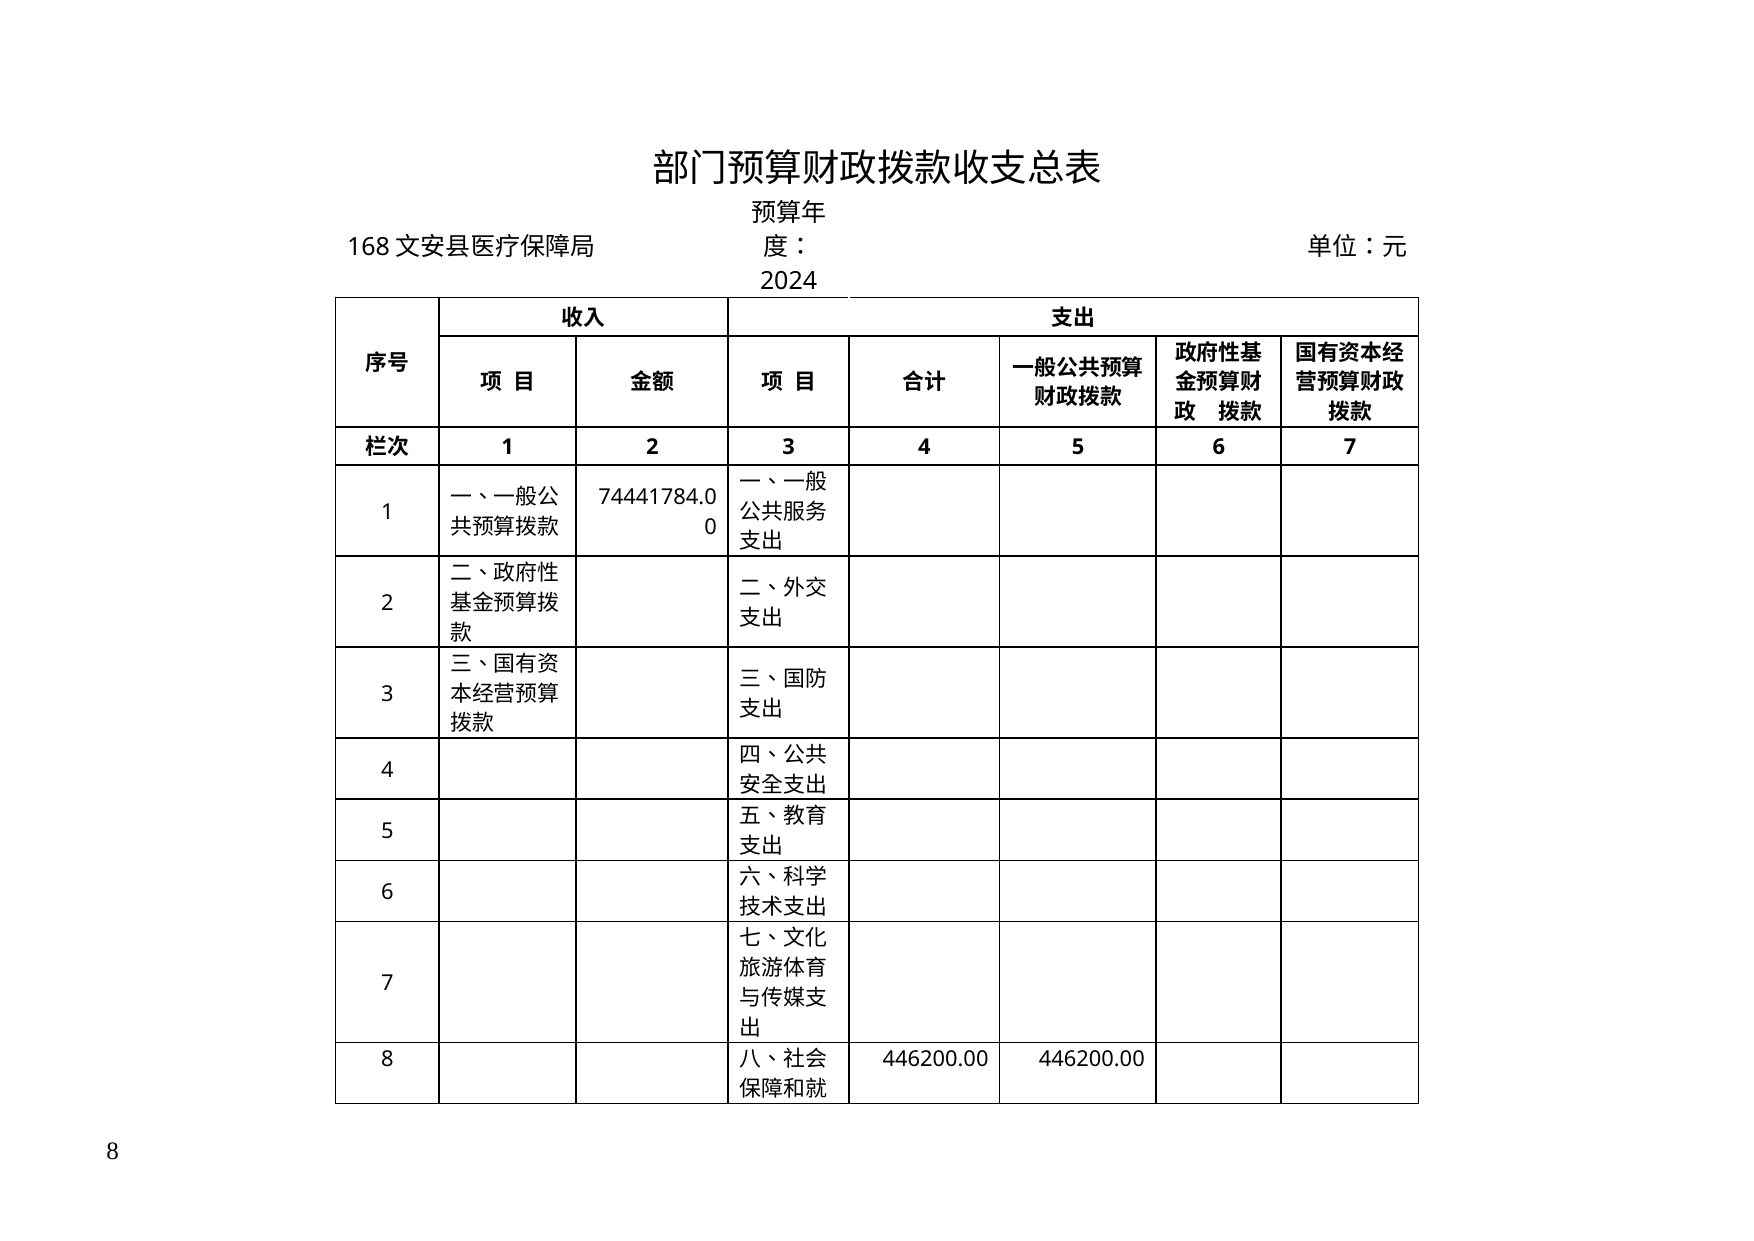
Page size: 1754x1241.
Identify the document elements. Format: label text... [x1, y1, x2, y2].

table_cell 2 [336, 557, 438, 646]
table_cell 支出 [729, 298, 1418, 335]
table_cell [440, 1043, 575, 1102]
table_cell 栏次 [336, 428, 438, 464]
table_cell 合计 [850, 337, 999, 426]
table_cell [440, 739, 575, 798]
table_cell [1000, 466, 1155, 555]
table_cell 金额 [577, 337, 727, 426]
table_cell [577, 1043, 727, 1102]
table_cell [1157, 861, 1280, 921]
table_cell 七、文化旅游体育与传媒支出 [729, 922, 848, 1041]
table_cell 国有资本经营预算财政拨款 [1282, 337, 1418, 426]
table_cell 7 [1282, 428, 1418, 464]
text 部门预算财政拨款收支总表 [106, 142, 1648, 193]
table_cell [850, 466, 999, 555]
table_cell [440, 861, 575, 921]
table_cell [440, 922, 575, 1041]
table_header 单位：元 [850, 195, 1418, 297]
table_cell [1000, 861, 1155, 921]
table_cell 一般公共预算财政拨款 [1000, 337, 1155, 426]
table_cell 五、教育支出 [729, 800, 848, 859]
table_cell 序号 [336, 298, 438, 426]
table_cell [1157, 739, 1280, 798]
table_cell [577, 800, 727, 859]
table_cell 4 [850, 428, 999, 464]
table_cell [577, 648, 727, 737]
table_cell [440, 800, 575, 859]
table_header 168文安县医疗保障局 [336, 195, 727, 297]
table_cell 5 [1000, 428, 1155, 464]
table_cell [1282, 861, 1418, 921]
table_cell 六、科学技术支出 [729, 861, 848, 921]
table_cell [1282, 466, 1418, 555]
table_cell [1000, 922, 1155, 1041]
table_cell 二、政府性基金预算拨款 [440, 557, 575, 646]
table_cell [850, 739, 999, 798]
table_cell 八、社会保障和就业支出 [729, 1043, 848, 1102]
table_cell [1282, 800, 1418, 859]
table_cell 2 [577, 428, 727, 464]
table_cell [577, 861, 727, 921]
table_cell [1157, 922, 1280, 1041]
table_cell 三、国有资本经营预算拨款 [440, 648, 575, 737]
table_cell 一、一般公共服务支出 [729, 466, 848, 555]
table_cell [1282, 557, 1418, 646]
table_cell [1282, 648, 1418, 737]
table_cell 1 [440, 428, 575, 464]
table_cell [1157, 1043, 1280, 1102]
table_cell [1157, 557, 1280, 646]
table_cell 四、公共安全支出 [729, 739, 848, 798]
table_cell 收入 [440, 298, 727, 335]
table_cell [1000, 648, 1155, 737]
table_cell 5 [336, 800, 438, 859]
table_cell [1000, 739, 1155, 798]
table_cell [1157, 648, 1280, 737]
table_cell 4 [336, 739, 438, 798]
table_cell [577, 922, 727, 1041]
table_cell 7 [336, 922, 438, 1041]
table_cell [577, 739, 727, 798]
table_cell [1157, 800, 1280, 859]
table_header 预算年度：2024 [729, 195, 848, 297]
table_cell 6 [336, 861, 438, 921]
table_cell [850, 800, 999, 859]
table_cell 1 [336, 466, 438, 555]
table_cell [850, 648, 999, 737]
table_cell [1282, 922, 1418, 1041]
table_cell [577, 557, 727, 646]
table_cell [850, 861, 999, 921]
table_cell [850, 557, 999, 646]
table_cell 3 [336, 648, 438, 737]
table_cell 74441784.00 [577, 466, 727, 555]
table_cell 6 [1157, 428, 1280, 464]
table_cell [1282, 1043, 1418, 1102]
table_cell 项 目 [440, 337, 575, 426]
table_cell 二、外交支出 [729, 557, 848, 646]
table_cell 446200.00 [850, 1043, 999, 1102]
table_cell [1000, 557, 1155, 646]
table_cell [1000, 800, 1155, 859]
table_cell 三、国防支出 [729, 648, 848, 737]
table_cell 项 目 [729, 337, 848, 426]
table_cell 3 [729, 428, 848, 464]
table_cell 政府性基金预算财政 拨款 [1157, 337, 1280, 426]
table_cell 8 [336, 1043, 438, 1102]
table_cell 一、一般公共预算拨款 [440, 466, 575, 555]
table_cell [1282, 739, 1418, 798]
table_cell [1157, 466, 1280, 555]
table_cell [850, 922, 999, 1041]
table_cell 446200.00 [1000, 1043, 1155, 1102]
